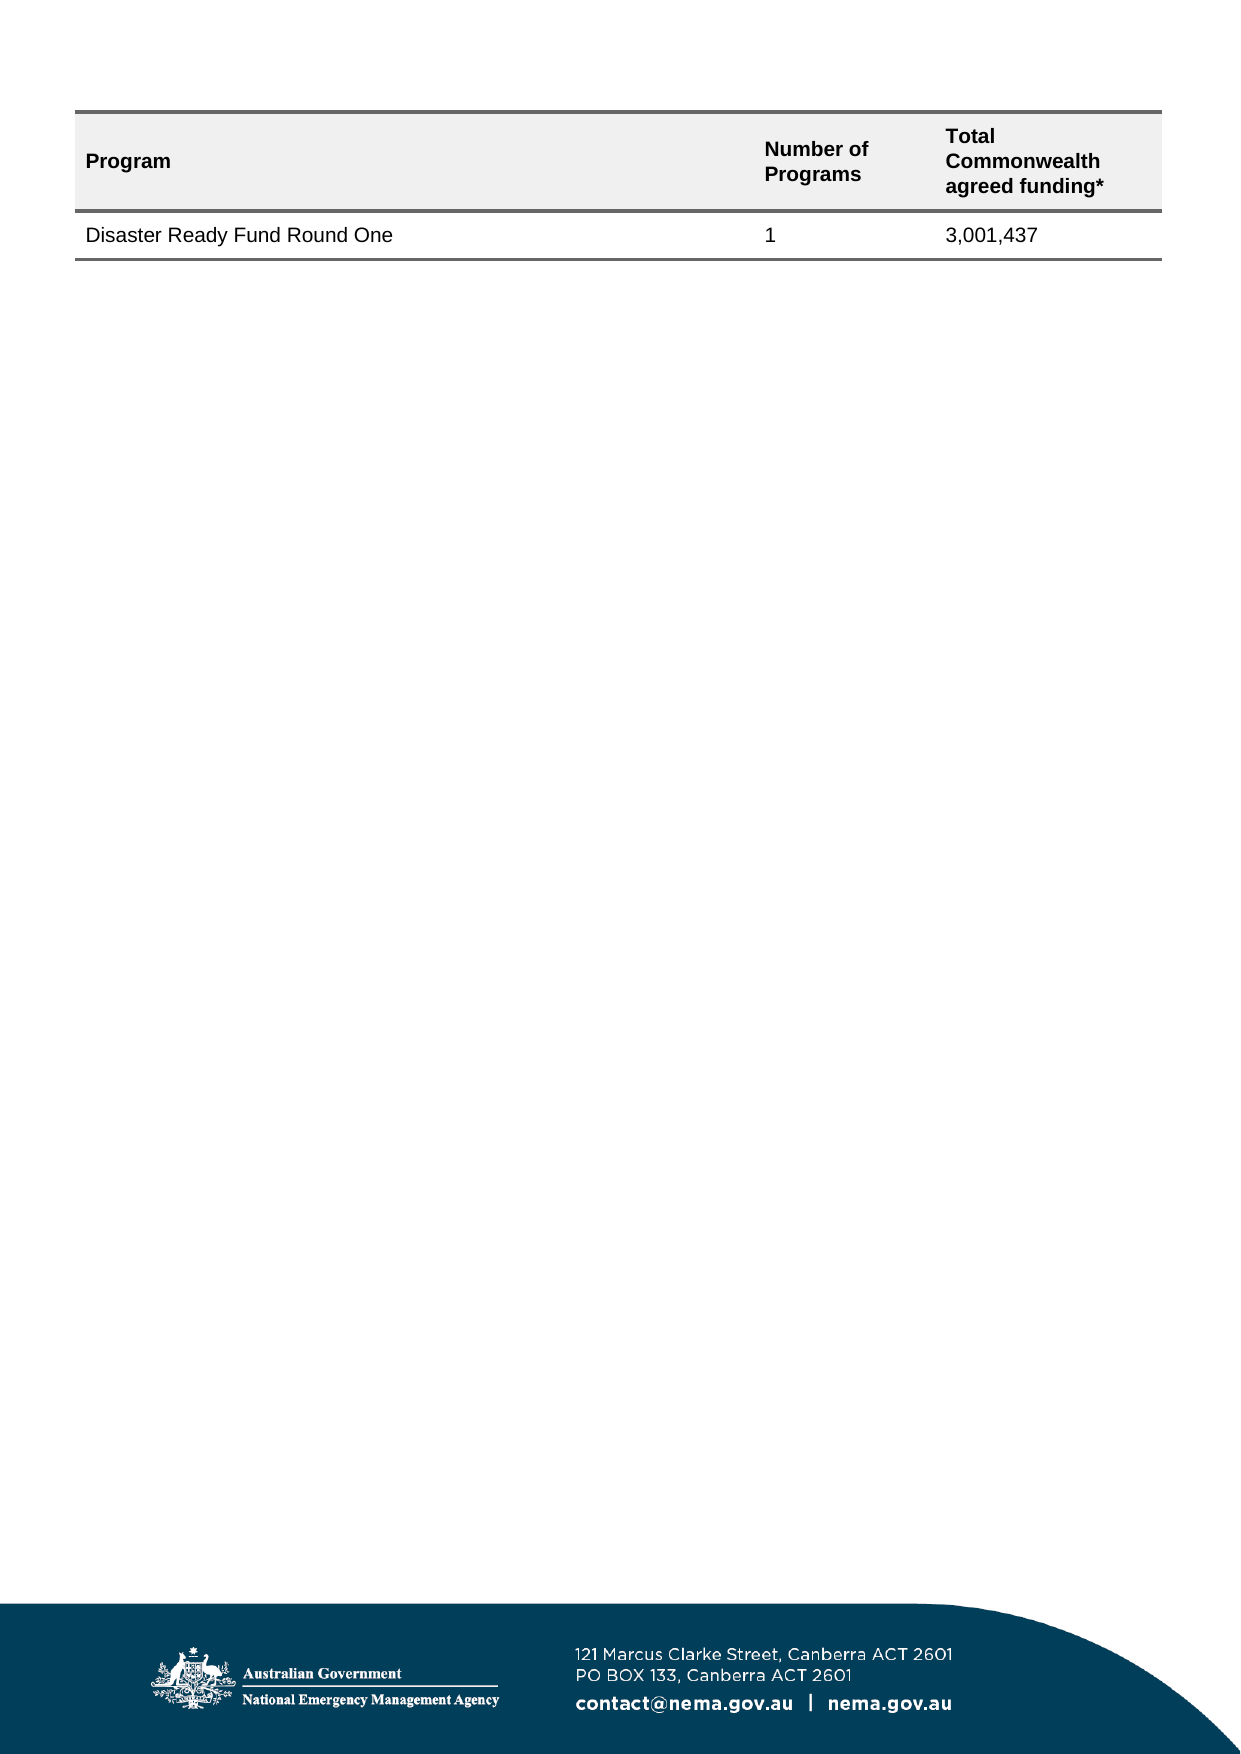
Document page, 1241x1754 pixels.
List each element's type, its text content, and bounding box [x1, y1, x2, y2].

picture [0, 0, 1241, 1750]
picture [223, 1678, 235, 1683]
picture [755, 1700, 762, 1709]
picture [713, 1700, 720, 1709]
picture [889, 1700, 897, 1712]
picture [853, 1700, 867, 1709]
picture [161, 1690, 171, 1696]
picture [247, 1669, 252, 1678]
picture [577, 1700, 584, 1709]
table_cell 1 [754, 213, 935, 258]
picture [601, 1700, 609, 1709]
picture [430, 1698, 437, 1704]
picture [932, 1700, 938, 1709]
table_header Number of Programs [754, 114, 935, 209]
picture [622, 1700, 629, 1709]
picture [743, 1700, 752, 1709]
picture [632, 1700, 639, 1709]
table_header Total Commonwealth agreed funding* [935, 114, 1162, 209]
picture [192, 1659, 222, 1693]
picture [469, 1698, 484, 1704]
table_cell Disaster Ready Fund Round One [75, 213, 754, 258]
picture [152, 1654, 207, 1708]
picture [773, 1700, 779, 1709]
picture [588, 1700, 597, 1709]
picture [348, 1698, 356, 1704]
table_cell 3,001,437 [935, 213, 1162, 258]
picture [643, 1697, 648, 1709]
picture [695, 1700, 709, 1709]
table_header Program [75, 114, 754, 209]
picture [841, 1700, 849, 1708]
picture [415, 1698, 423, 1704]
picture [784, 1700, 791, 1709]
picture [198, 1682, 207, 1693]
picture [408, 1698, 413, 1707]
picture [671, 1700, 678, 1709]
picture [612, 1697, 617, 1709]
picture [914, 1700, 922, 1709]
picture [262, 1695, 267, 1704]
picture [830, 1700, 837, 1709]
picture [902, 1700, 911, 1709]
picture [682, 1700, 690, 1708]
picture [872, 1700, 879, 1709]
picture [730, 1700, 739, 1711]
